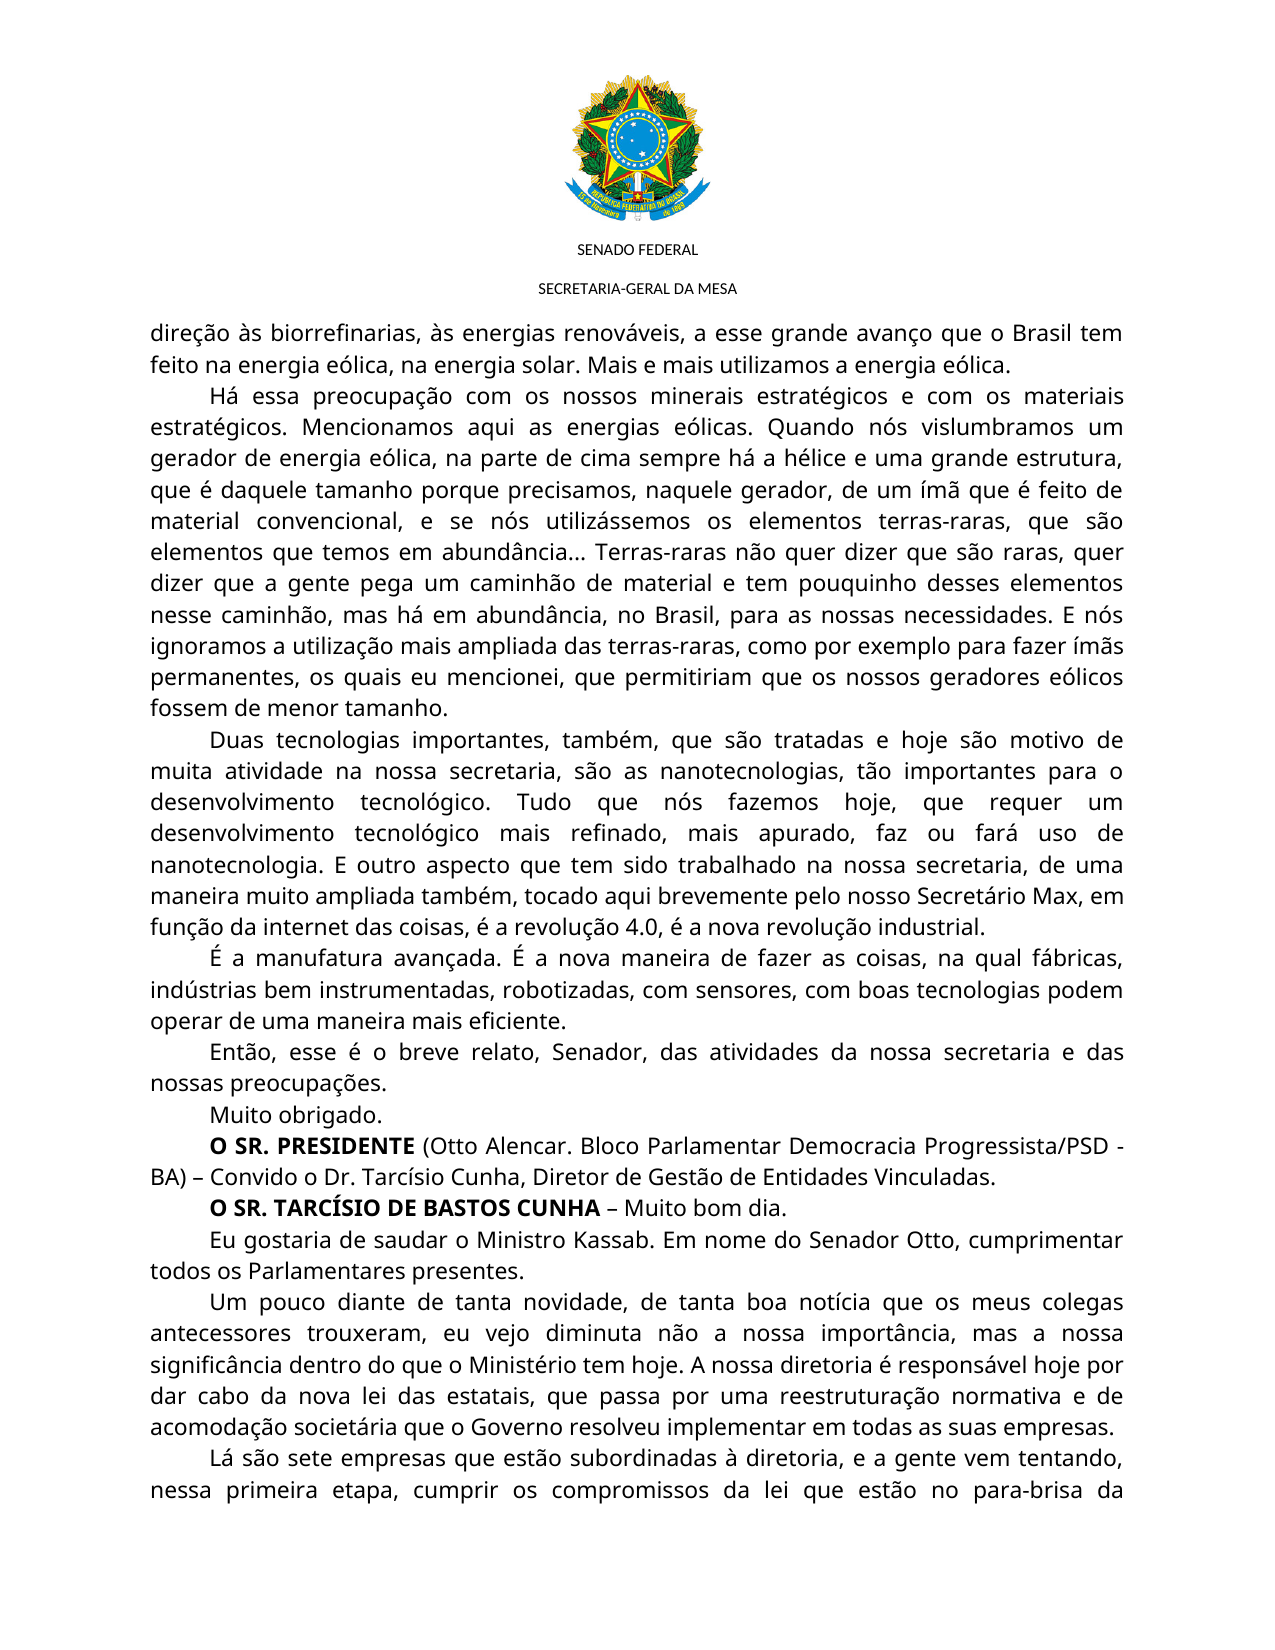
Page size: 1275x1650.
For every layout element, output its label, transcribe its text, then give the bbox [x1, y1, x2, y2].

text O SR. TARCÍSIO DE BASTOS CUNHA – Muito bom dia. [150, 1192, 1125, 1223]
text Há essa preocupação com os nossos minerais estratégicos e com os materiais estratégicos. Mencionamos aqui as energias eólicas. Quando nós vislumbramos um gerador de energia eólica, na parte de cima sempre há a hélice e uma grande estrutura, que é daquele tamanho porque precisamos, naquele gerador, de um ímã que é feito de material convencional, e se nós utilizássemos os elementos terras-raras, que são elementos que temos em abundância... Terras-raras não quer dizer que são raras, quer dizer que a gente pega um caminhão de material e tem pouquinho desses elementos nesse caminhão, mas há em abundância, no Brasil, para as nossas necessidades. E nós ignoramos a utilização mais ampliada das terras-raras, como por exemplo para fazer ímãs permanentes, os quais eu mencionei, que permitiriam que os nossos geradores eólicos fossem de menor tamanho. [150, 380, 1125, 723]
picture [564, 75, 711, 221]
text Um pouco diante de tanta novidade, de tanta boa notícia que os meus colegas antecessores trouxeram, eu vejo diminuta não a nossa importância, mas a nossa significância dentro do que o Ministério tem hoje. A nossa diretoria é responsável hoje por dar cabo da nova lei das estatais, que passa por uma reestruturação normativa e de acomodação societária que o Governo resolveu implementar em todas as suas empresas. [150, 1286, 1125, 1442]
text É a manufatura avançada. É a nova maneira de fazer as coisas, na qual fábricas, indústrias bem instrumentadas, robotizadas, com sensores, com boas tecnologias podem operar de uma maneira mais eficiente. [150, 942, 1125, 1036]
text O SR. PRESIDENTE (Otto Alencar. Bloco Parlamentar Democracia Progressista/PSD - BA) – Convido o Dr. Tarcísio Cunha, Diretor de Gestão de Entidades Vinculadas. [150, 1130, 1125, 1192]
text Muito obrigado. [150, 1098, 1125, 1130]
text Duas tecnologias importantes, também, que são tratadas e hoje são motivo de muita atividade na nossa secretaria, são as nanotecnologias, tão importantes para o desenvolvimento tecnológico. Tudo que nós fazemos hoje, que requer um desenvolvimento tecnológico mais refinado, mais apurado, faz ou fará uso de nanotecnologia. E outro aspecto que tem sido trabalhado na nossa secretaria, de uma maneira muito ampliada também, tocado aqui brevemente pelo nosso Secretário Max, em função da internet das coisas, é a revolução 4.0, é a nova revolução industrial. [150, 723, 1125, 942]
text Então, esse é o breve relato, Senador, das atividades da nossa secretaria e das nossas preocupações. [150, 1036, 1125, 1098]
text Eu gostaria de saudar o Ministro Kassab. Em nome do Senador Otto, cumprimentar todos os Parlamentares presentes. [150, 1223, 1125, 1286]
